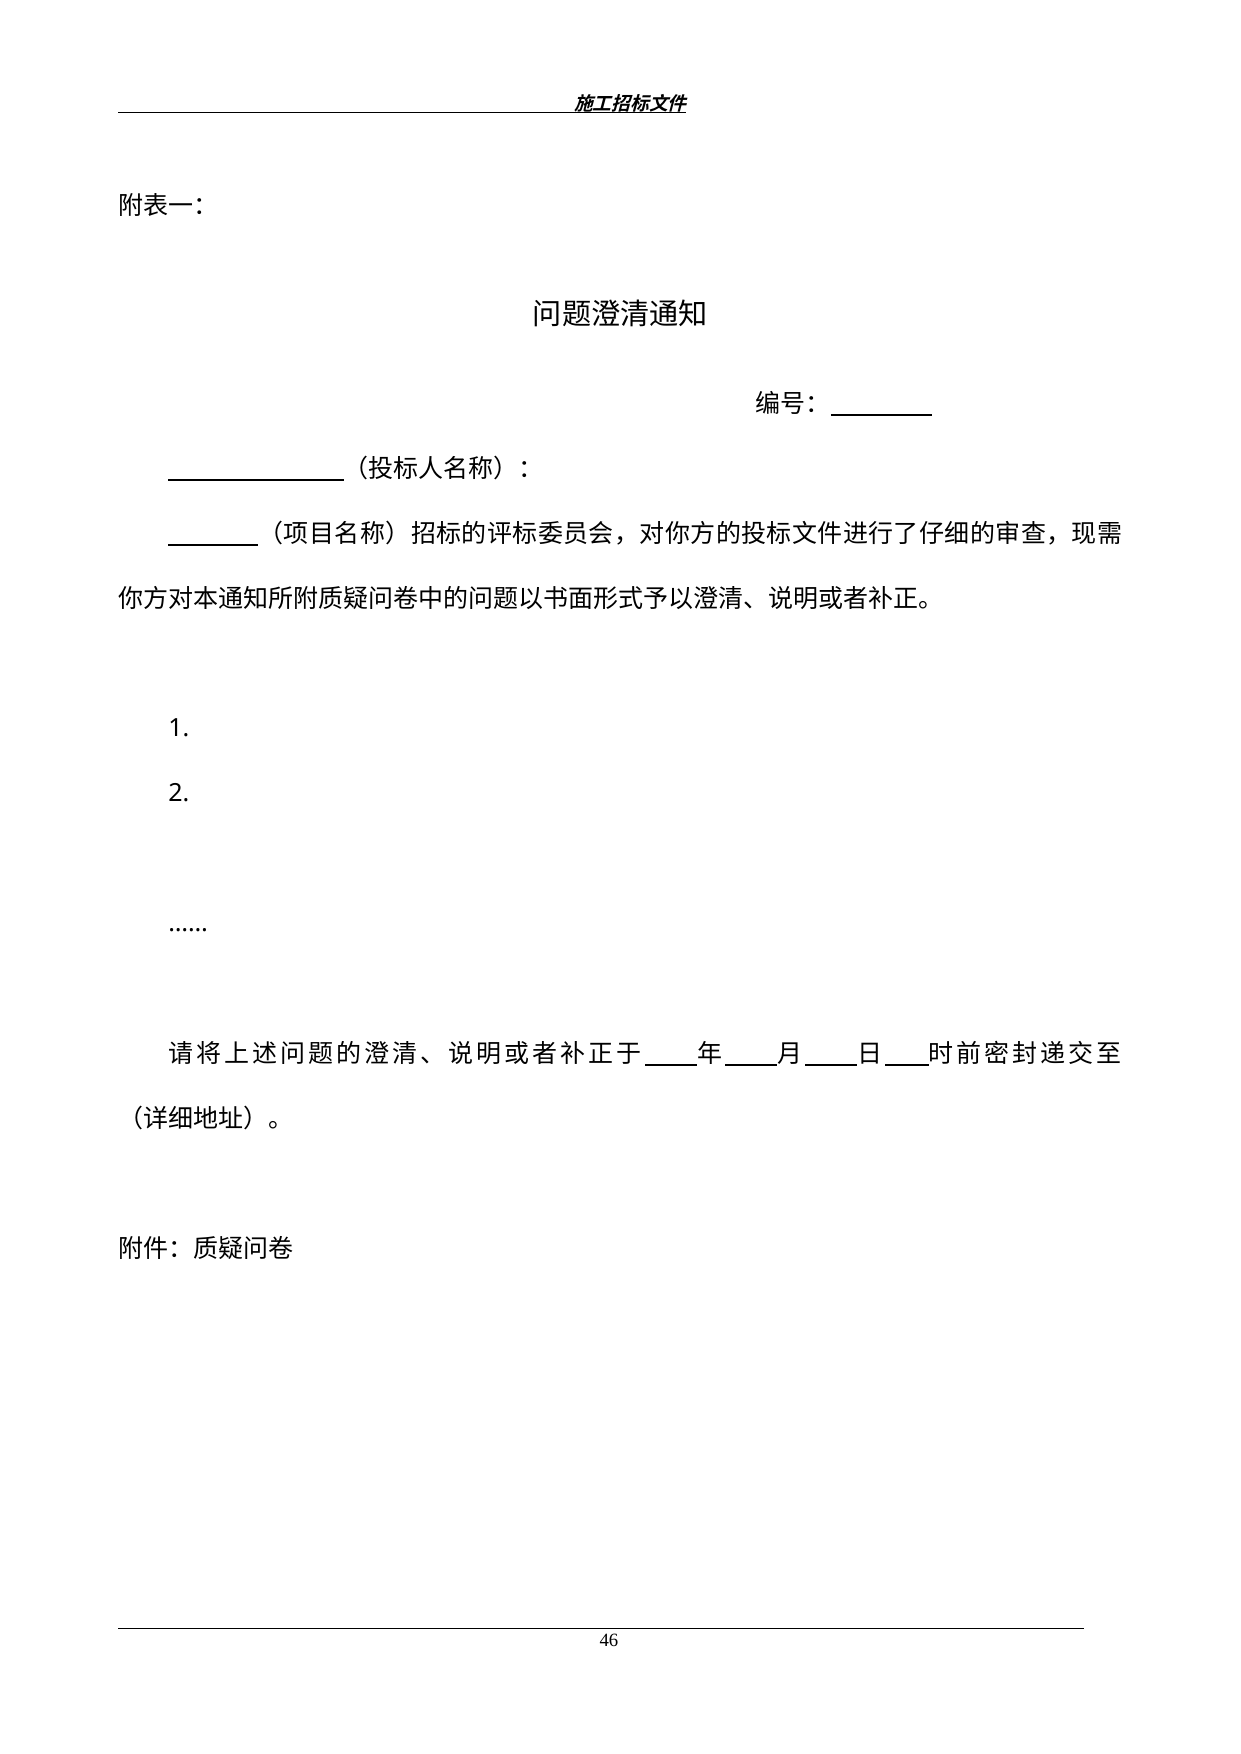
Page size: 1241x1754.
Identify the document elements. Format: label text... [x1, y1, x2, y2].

text 2. [118, 759, 1122, 824]
text 请将上述问题的澄清、说明或者补正于 年 月 日 时前密封递交至 （详细地址）。 [118, 1019, 1122, 1149]
text 问题澄清通知 [118, 279, 1122, 344]
text 附件：质疑问卷 [118, 1214, 1122, 1279]
text 附表一： [118, 171, 1122, 236]
text 1. [118, 694, 1122, 759]
text （项目名称）招标的评标委员会，对你方的投标文件进行了仔细的审查，现需你方对本通知所附质疑问卷中的问题以书面形式予以澄清、说明或者补正。 [118, 499, 1122, 629]
text （投标人名称）： [118, 434, 1122, 499]
text 编号： [118, 369, 1122, 434]
text …… [118, 889, 1122, 954]
